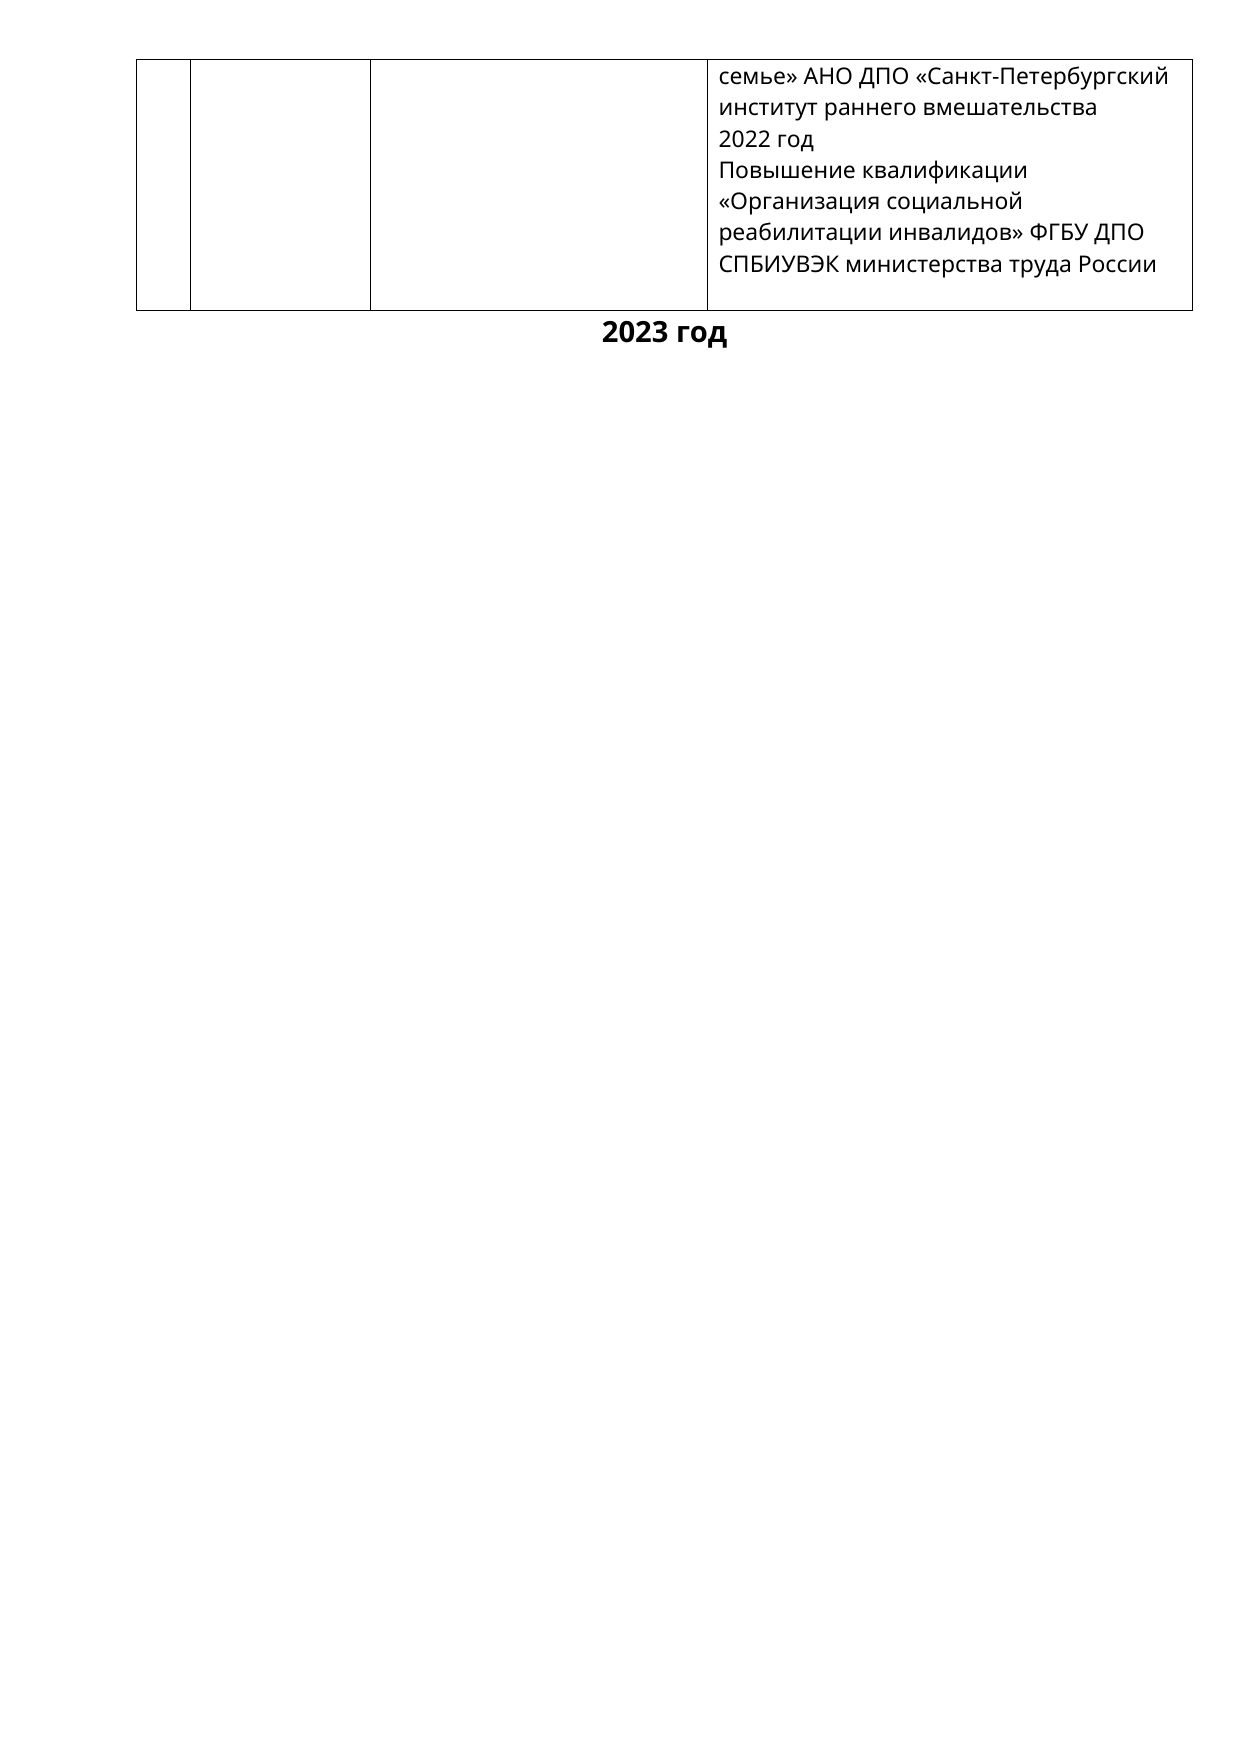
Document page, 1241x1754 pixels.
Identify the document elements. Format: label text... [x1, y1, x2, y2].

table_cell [191, 60, 370, 310]
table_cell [371, 60, 707, 310]
text 2023 год [177, 311, 1152, 351]
table_cell 3 [137, 60, 190, 310]
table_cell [708, 60, 1192, 310]
